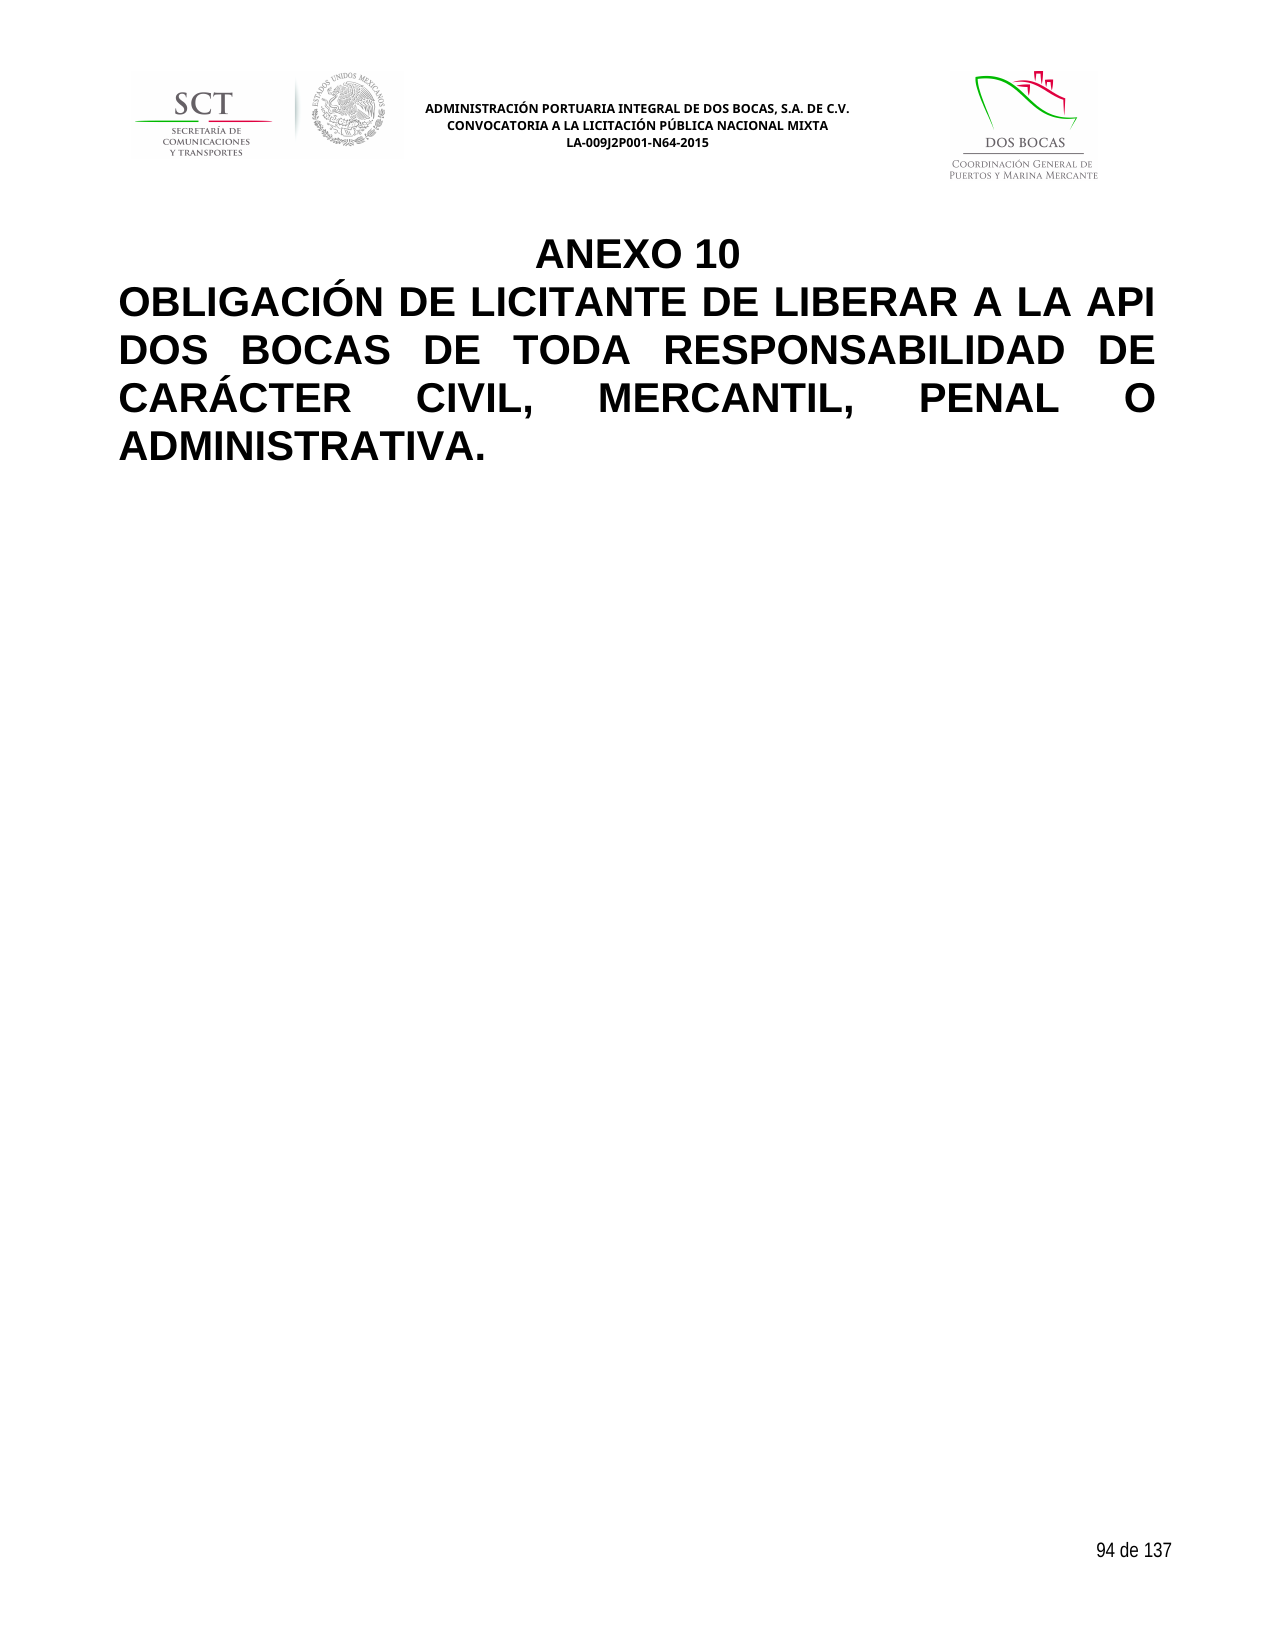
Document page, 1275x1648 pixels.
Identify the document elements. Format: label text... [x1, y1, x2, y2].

picture [950, 71, 1098, 181]
text OBLIGACIÓN DE LICITANTE DE LIBERAR A LA API DOS BOCAS DE TODA RESPONSABILIDAD DE CARÁCTER CIVIL, MERCANTIL, PENAL O ADMINISTRATIVA. [118, 277, 1157, 469]
picture [131, 71, 405, 159]
text ANEXO 10 [118, 229, 1157, 277]
